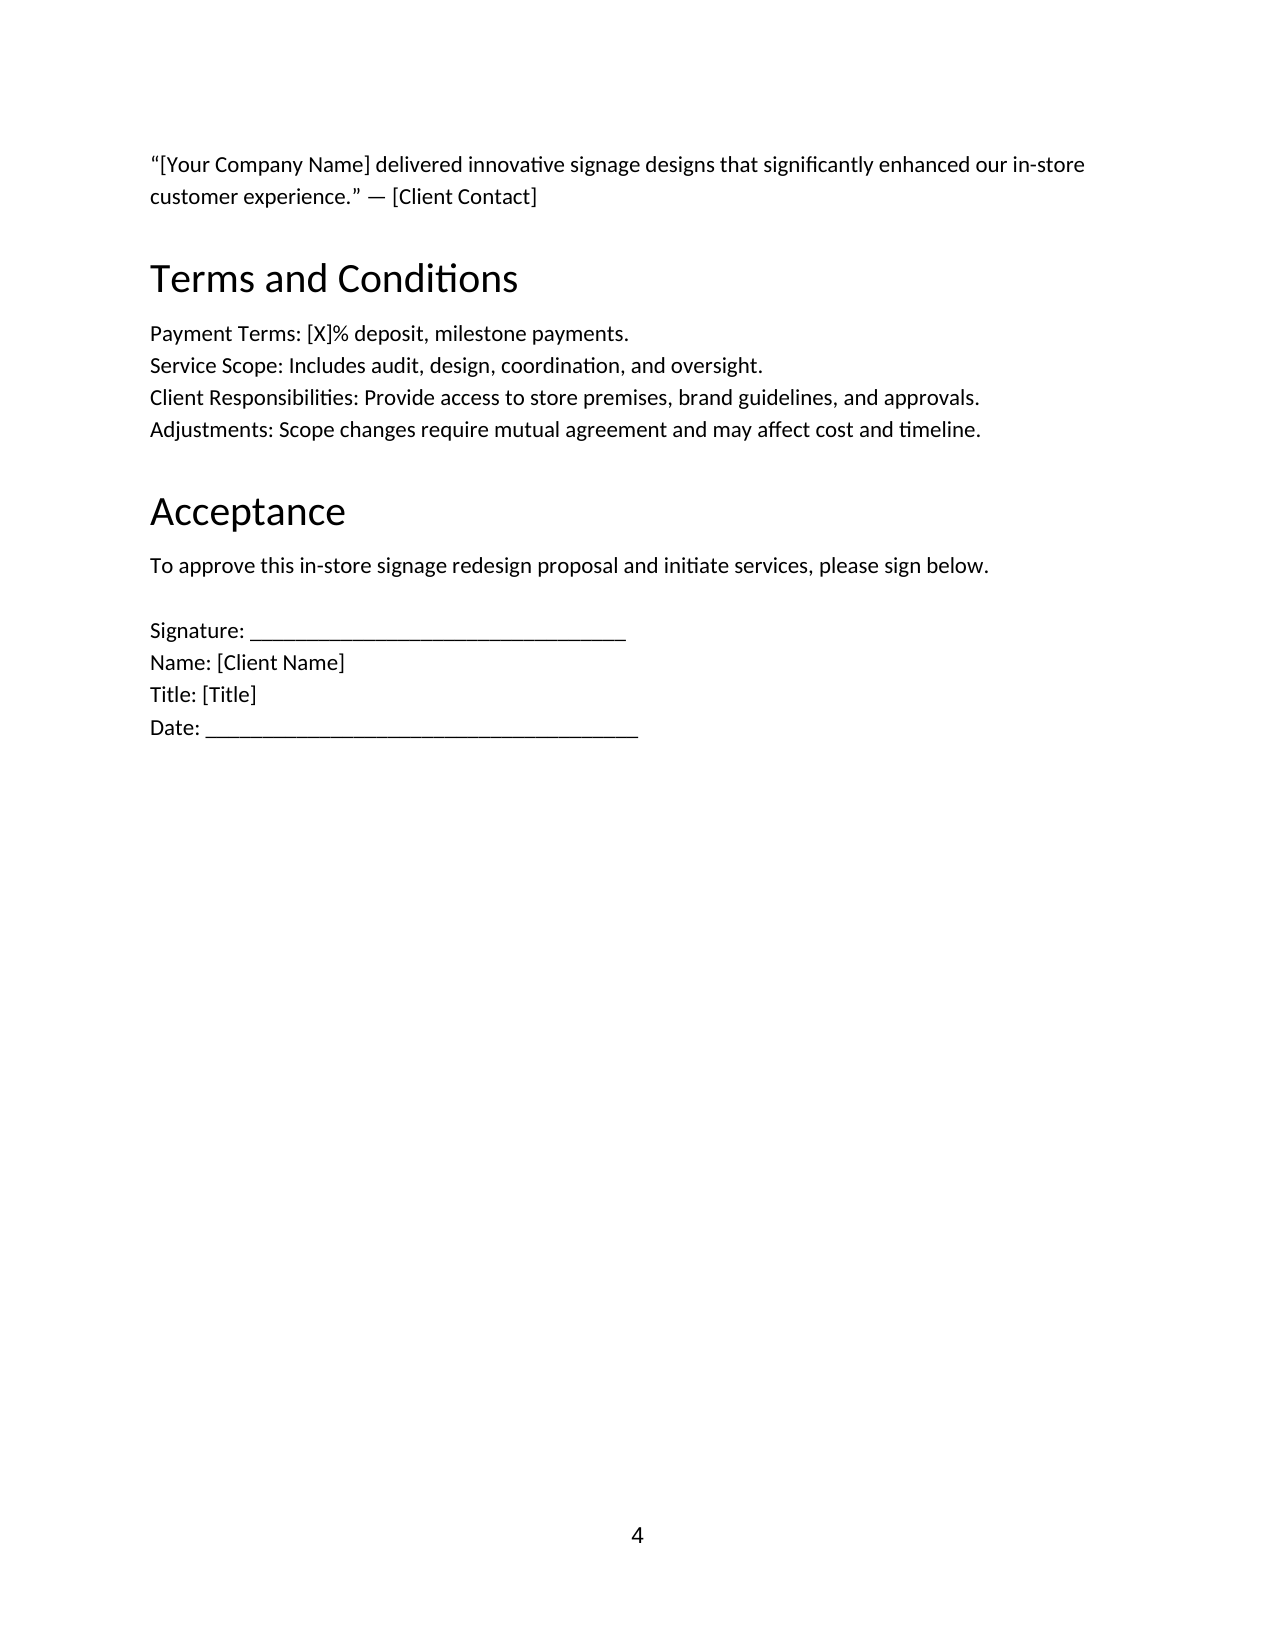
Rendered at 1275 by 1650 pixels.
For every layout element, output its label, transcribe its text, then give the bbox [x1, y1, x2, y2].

subtitle Terms and Conditions [150, 252, 1125, 303]
text Payment Terms: [X]% deposit, milestone payments. Service Scope: Includes audit, design, coordination, and oversight. Client Responsibilities: Provide access to store premises, brand guidelines, and approvals. Adjustments: Scope changes require mutual agreement and may affect cost and timeline. [150, 319, 1125, 443]
subtitle Acceptance [150, 485, 1125, 536]
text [150, 150, 1125, 210]
text To approve this in-store signage redesign proposal and initiate services, please sign below. Signature: _________________________________ Name: [Client Name] Title: [Title] Date: ______________________________________ [150, 552, 1125, 741]
